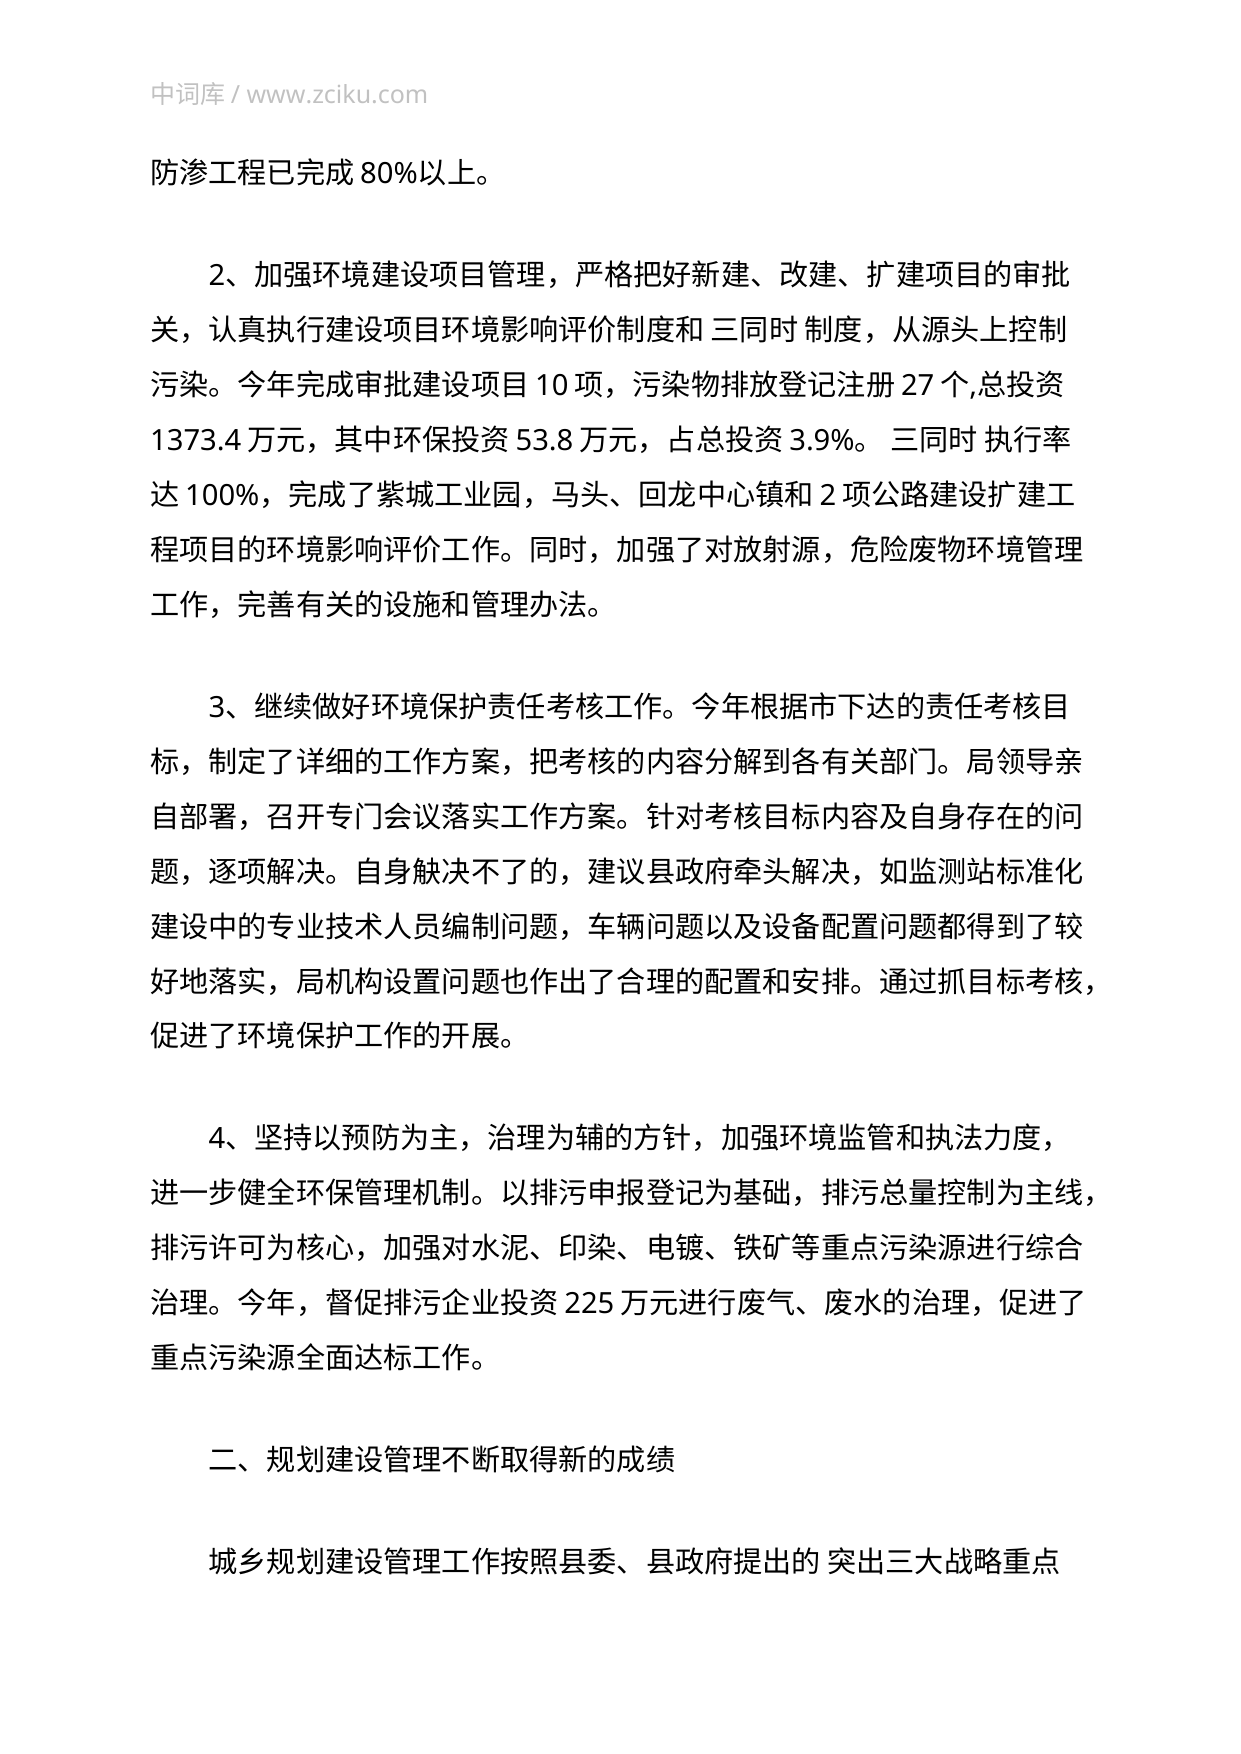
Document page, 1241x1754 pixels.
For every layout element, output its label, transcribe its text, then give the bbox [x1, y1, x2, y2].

text 二、规划建设管理不断取得新的成绩 [150, 1436, 1090, 1479]
text 4、坚持以预防为主，治理为辅的方针，加强环境监管和执法力度，进一步健全环保管理机制。以排污申报登记为基础，排污总量控制为主线，排污许可为核心，加强对水泥、印染、电镀、铁矿等重点污染源进行综合治理。今年，督促排污企业投资225万元进行废气、废水的治理，促进了重点污染源全面达标工作。 [150, 1115, 1090, 1377]
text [150, 1538, 1090, 1580]
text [150, 150, 1090, 192]
text 3、继续做好环境保护责任考核工作。今年根据市下达的责任考核目标，制定了详细的工作方案，把考核的内容分解到各有关部门。局领导亲自部署，召开专门会议落实工作方案。针对考核目标内容及自身存在的问题，逐项解决。自身觖决不了的，建议县政府牵头解决，如监测站标准化建设中的专业技术人员编制问题，车辆问题以及设备配置问题都得到了较好地落实，局机构设置问题也作出了合理的配置和安排。通过抓目标考核，促进了环境保护工作的开展。 [150, 683, 1090, 1055]
text 2、加强环境建设项目管理，严格把好新建、改建、扩建项目的审批关，认真执行建设项目环境影响评价制度和 三同时 制度，从源头上控制污染。今年完成审批建设项目10项，污染物排放登记注册27个,总投资1373.4万元，其中环保投资53.8万元，占总投资3.9%。 三同时 执行率达100%，完成了紫城工业园，马头、回龙中心镇和2项公路建设扩建工程项目的环境影响评价工作。同时，加强了对放射源，危险废物环境管理工作，完善有关的设施和管理办法。 [150, 252, 1090, 624]
